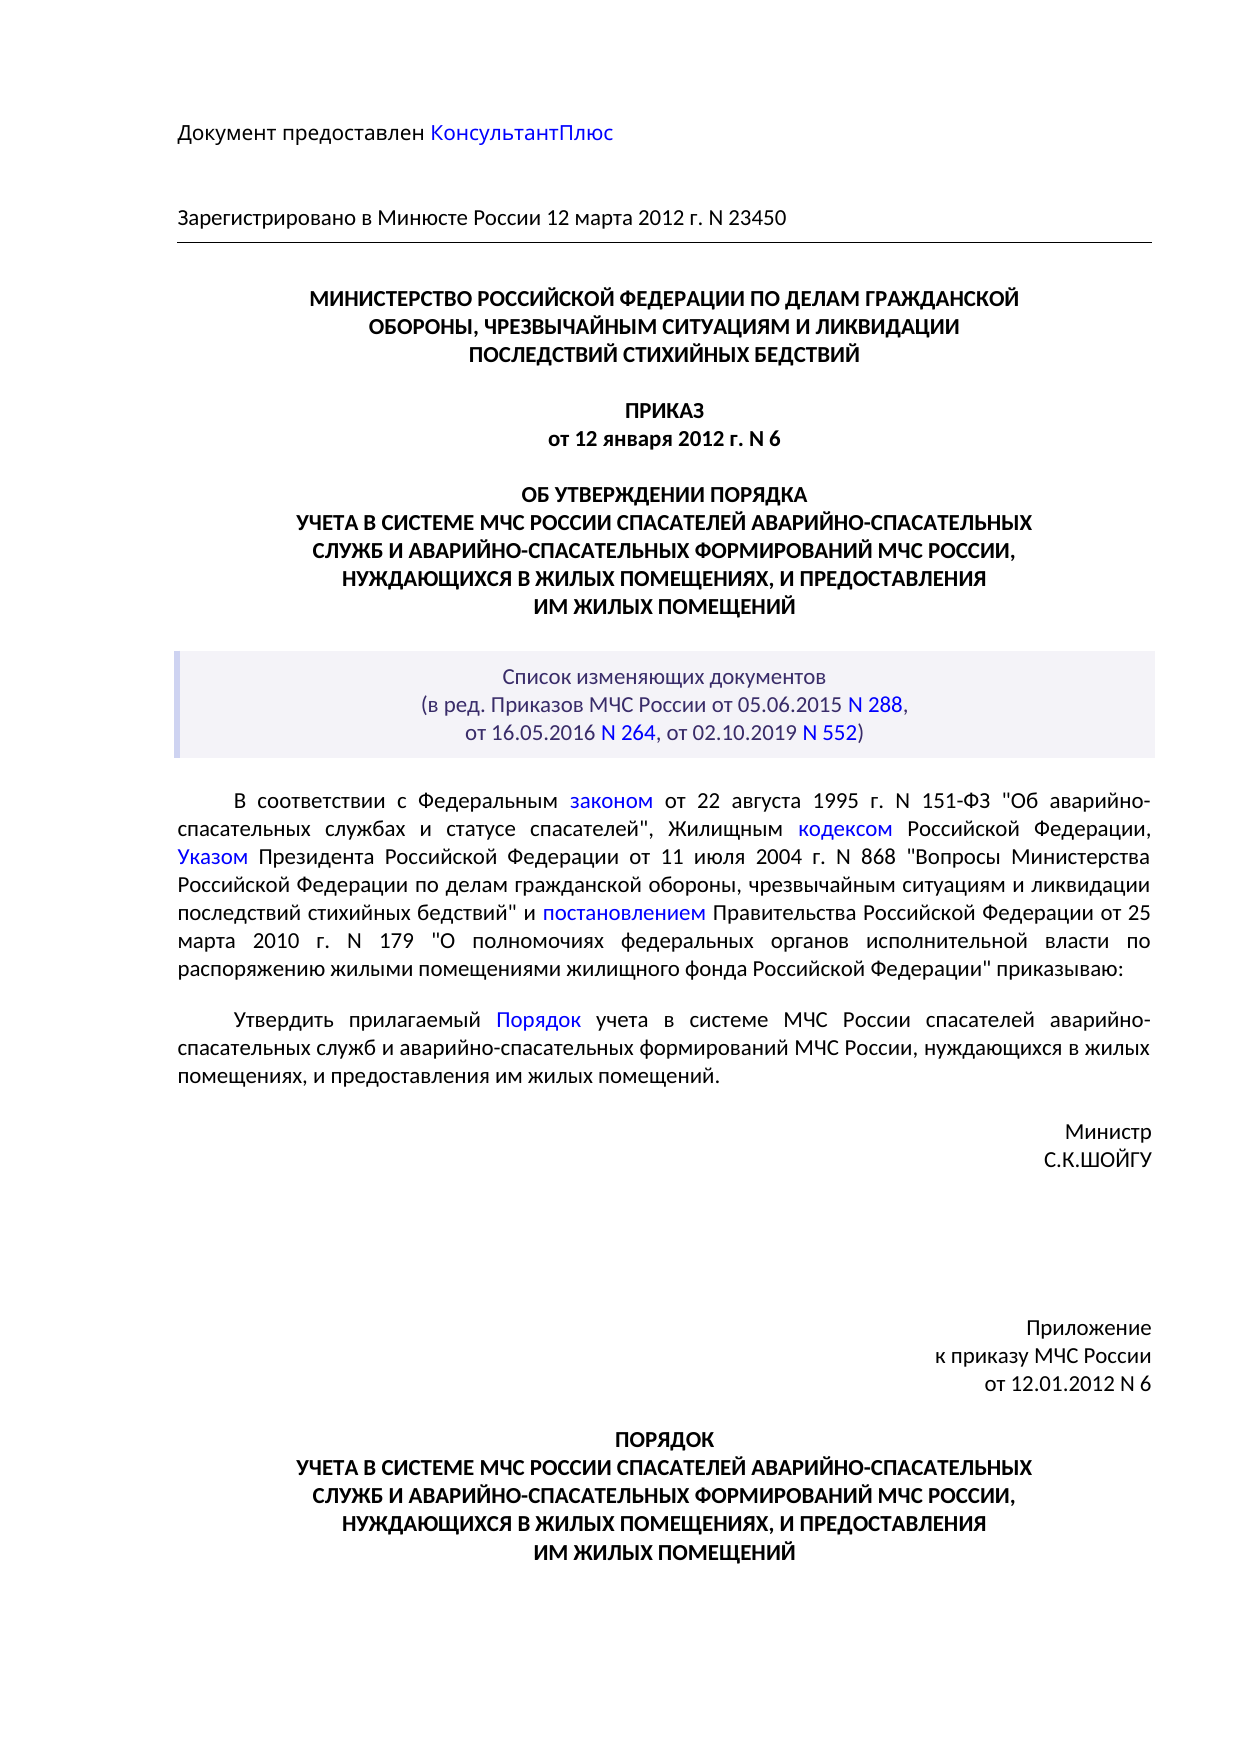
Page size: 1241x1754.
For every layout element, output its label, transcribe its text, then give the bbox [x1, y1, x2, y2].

title ИМ ЖИЛЫХ ПОМЕЩЕНИЙ [177, 592, 1152, 620]
title ОБ УТВЕРЖДЕНИИ ПОРЯДКА [177, 480, 1152, 508]
text Зарегистрировано в Минюсте России 12 марта 2012 г. N 23450 [177, 203, 1152, 231]
title УЧЕТА В СИСТЕМЕ МЧС РОССИИ СПАСАТЕЛЕЙ АВАРИЙНО-СПАСАТЕЛЬНЫХ [177, 508, 1152, 536]
text к приказу МЧС России [177, 1341, 1152, 1369]
text В соответствии с Федеральным законом от 22 августа 1995 г. N 151-ФЗ "Об аварийно-спасательных службах и статусе спасателей", Жилищным кодексом Российской Федерации, Указом Президента Российской Федерации от 11 июля 2004 г. N 868 "Вопросы Министерства Российской Федерации по делам гражданской обороны, чрезвычайным ситуациям и ликвидации последствий стихийных бедствий" и постановлением Правительства Российской Федерации от 25 марта 2010 г. N 179 "О полномочиях федеральных органов исполнительной власти по распоряжению жилыми помещениями жилищного фонда Российской Федерации" приказываю: [177, 786, 1152, 982]
title СЛУЖБ И АВАРИЙНО-СПАСАТЕЛЬНЫХ ФОРМИРОВАНИЙ МЧС РОССИИ, [177, 1482, 1152, 1509]
title НУЖДАЮЩИХСЯ В ЖИЛЫХ ПОМЕЩЕНИЯХ, И ПРЕДОСТАВЛЕНИЯ [177, 1509, 1152, 1538]
text С.К.ШОЙГУ [177, 1145, 1152, 1173]
title ПОСЛЕДСТВИЙ СТИХИЙНЫХ БЕДСТВИЙ [177, 340, 1152, 368]
title ОБОРОНЫ, ЧРЕЗВЫЧАЙНЫМ СИТУАЦИЯМ И ЛИКВИДАЦИИ [177, 312, 1152, 340]
table_header Список изменяющих документов (в ред. Приказов МЧС России от 05.06.2015 N 288, от 16.05.2016 N 264, от 02.10.2019 N 552) [180, 651, 1149, 758]
title ПРИКАЗ [177, 396, 1152, 424]
text Утвердить прилагаемый Порядок учета в системе МЧС России спасателей аварийно-спасательных служб и аварийно-спасательных формирований МЧС России, нуждающихся в жилых помещениях, и предоставления им жилых помещений. [177, 1005, 1152, 1089]
title от 12 января 2012 г. N 6 [177, 424, 1152, 452]
text Приложение [177, 1313, 1152, 1341]
title СЛУЖБ И АВАРИЙНО-СПАСАТЕЛЬНЫХ ФОРМИРОВАНИЙ МЧС РОССИИ, [177, 536, 1152, 564]
text Министр [177, 1117, 1152, 1145]
title МИНИСТЕРСТВО РОССИЙСКОЙ ФЕДЕРАЦИИ ПО ДЕЛАМ ГРАЖДАНСКОЙ [177, 284, 1152, 312]
text от 12.01.2012 N 6 [177, 1369, 1152, 1397]
title Документ предоставлен КонсультантПлюс [177, 118, 1152, 175]
title НУЖДАЮЩИХСЯ В ЖИЛЫХ ПОМЕЩЕНИЯХ, И ПРЕДОСТАВЛЕНИЯ [177, 564, 1152, 592]
title ИМ ЖИЛЫХ ПОМЕЩЕНИЙ [177, 1538, 1152, 1566]
title УЧЕТА В СИСТЕМЕ МЧС РОССИИ СПАСАТЕЛЕЙ АВАРИЙНО-СПАСАТЕЛЬНЫХ [177, 1453, 1152, 1482]
title ПОРЯДОК [177, 1426, 1152, 1453]
